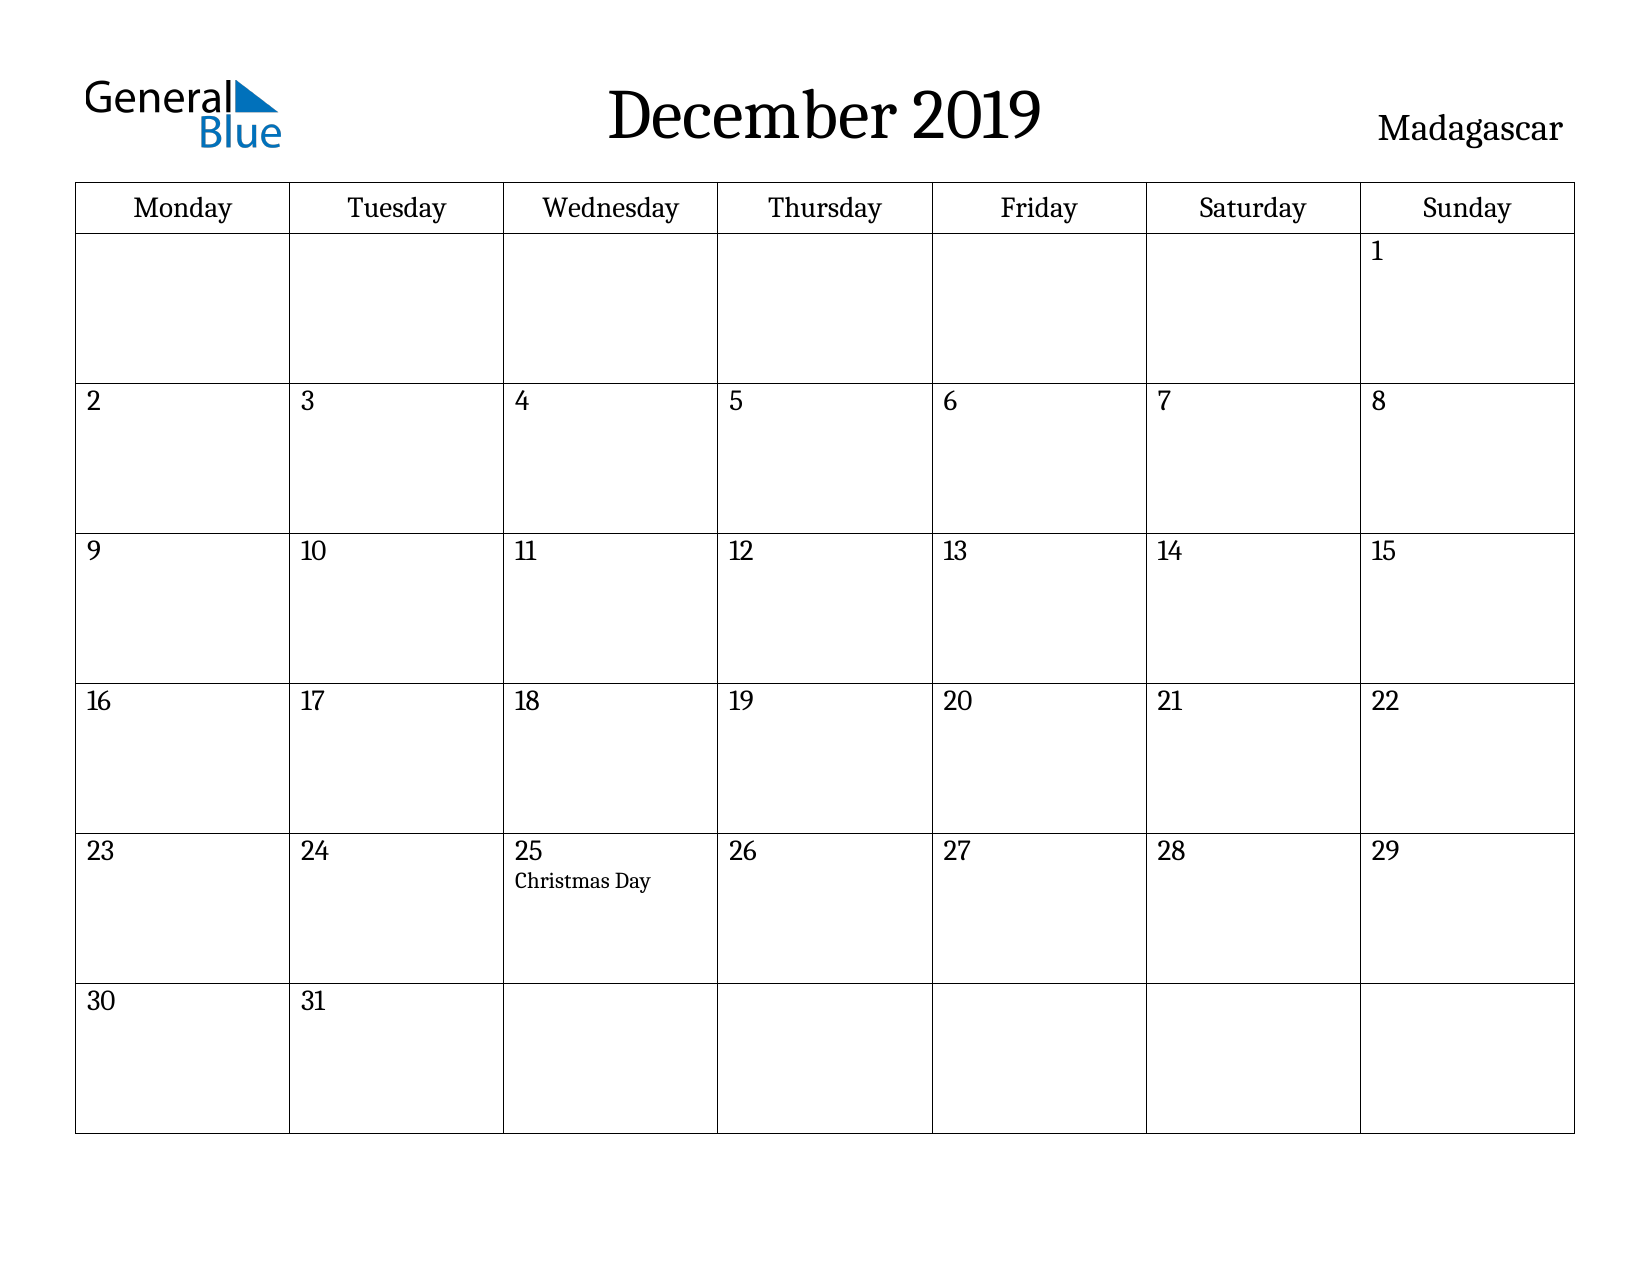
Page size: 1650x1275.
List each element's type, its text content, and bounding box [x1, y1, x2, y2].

table_cell [718, 567, 932, 683]
table_cell 9 [76, 534, 289, 567]
table_cell Christmas Day [504, 868, 717, 983]
table_header December 2019 [504, 75, 1146, 182]
table_cell 31 [290, 984, 503, 1017]
table_cell Friday [933, 183, 1146, 233]
table_cell Saturday [1147, 183, 1360, 233]
table_cell 21 [1147, 684, 1360, 717]
table_cell [718, 267, 932, 383]
table_cell Tuesday [290, 183, 503, 233]
table_cell 16 [76, 684, 289, 717]
table_cell 20 [933, 684, 1146, 717]
table_cell Monday [76, 183, 289, 233]
table_cell Wednesday [504, 183, 717, 233]
table_cell 19 [718, 684, 932, 717]
table_cell 2 [76, 384, 289, 417]
table_cell [290, 868, 503, 983]
table_cell [76, 267, 289, 383]
table_cell [933, 1018, 1146, 1133]
table_cell 4 [504, 384, 717, 417]
table_cell [933, 234, 1146, 267]
table_cell [1147, 1018, 1360, 1133]
table_cell 11 [504, 534, 717, 567]
table_cell [290, 567, 503, 683]
table_cell 30 [76, 984, 289, 1017]
table_cell [718, 717, 932, 833]
table_cell [1361, 1018, 1574, 1133]
table_cell 15 [1361, 534, 1574, 567]
table_cell [290, 417, 503, 533]
table_cell [933, 984, 1146, 1017]
table_cell [290, 234, 503, 267]
table_header [76, 75, 503, 182]
table_cell 25 [504, 834, 717, 867]
table_cell 3 [290, 384, 503, 417]
table_cell [76, 868, 289, 983]
table_cell [76, 417, 289, 533]
table_cell [1361, 984, 1574, 1017]
table_cell [718, 234, 932, 267]
table_cell [290, 1018, 503, 1133]
table_cell 29 [1361, 834, 1574, 867]
table_cell 22 [1361, 684, 1574, 717]
table_cell 7 [1147, 384, 1360, 417]
table_cell Thursday [718, 183, 932, 233]
table_cell [504, 234, 717, 267]
table_cell [1147, 717, 1360, 833]
table_cell [76, 567, 289, 683]
table_cell [718, 1018, 932, 1133]
table_cell [290, 717, 503, 833]
table_cell [1147, 234, 1360, 267]
table_cell 5 [718, 384, 932, 417]
table_cell Sunday [1361, 183, 1574, 233]
table_cell [1361, 417, 1574, 533]
table_cell [504, 567, 717, 683]
table_cell [933, 567, 1146, 683]
table_cell [718, 984, 932, 1017]
table_cell [933, 717, 1146, 833]
table_cell [1147, 868, 1360, 983]
table_cell 1 [1361, 234, 1574, 267]
table_cell 24 [290, 834, 503, 867]
picture [86, 80, 281, 148]
table_cell [1147, 567, 1360, 683]
table_cell 14 [1147, 534, 1360, 567]
table_cell 6 [933, 384, 1146, 417]
table_cell 8 [1361, 384, 1574, 417]
table_cell 28 [1147, 834, 1360, 867]
table_cell [1147, 984, 1360, 1017]
table_cell 27 [933, 834, 1146, 867]
table_cell [718, 417, 932, 533]
table_cell [76, 1018, 289, 1133]
table_cell [1361, 567, 1574, 683]
table_cell [933, 267, 1146, 383]
table_cell [504, 717, 717, 833]
table_cell [76, 717, 289, 833]
table_cell [504, 1018, 717, 1133]
table_cell [290, 267, 503, 383]
table_cell [933, 417, 1146, 533]
table_cell [1147, 417, 1360, 533]
table_cell 23 [76, 834, 289, 867]
table_cell [718, 868, 932, 983]
table_cell 18 [504, 684, 717, 717]
table_cell 12 [718, 534, 932, 567]
table_cell [1361, 717, 1574, 833]
table_cell [504, 267, 717, 383]
table_cell [76, 234, 289, 267]
table_cell 17 [290, 684, 503, 717]
table_cell [504, 417, 717, 533]
table_cell [933, 868, 1146, 983]
table_header Madagascar [1146, 75, 1574, 182]
table_cell 13 [933, 534, 1146, 567]
table_cell [1147, 267, 1360, 383]
table_cell 26 [718, 834, 932, 867]
table_cell [1361, 267, 1574, 383]
table_cell [1361, 868, 1574, 983]
table_cell 10 [290, 534, 503, 567]
table_cell [504, 984, 717, 1017]
